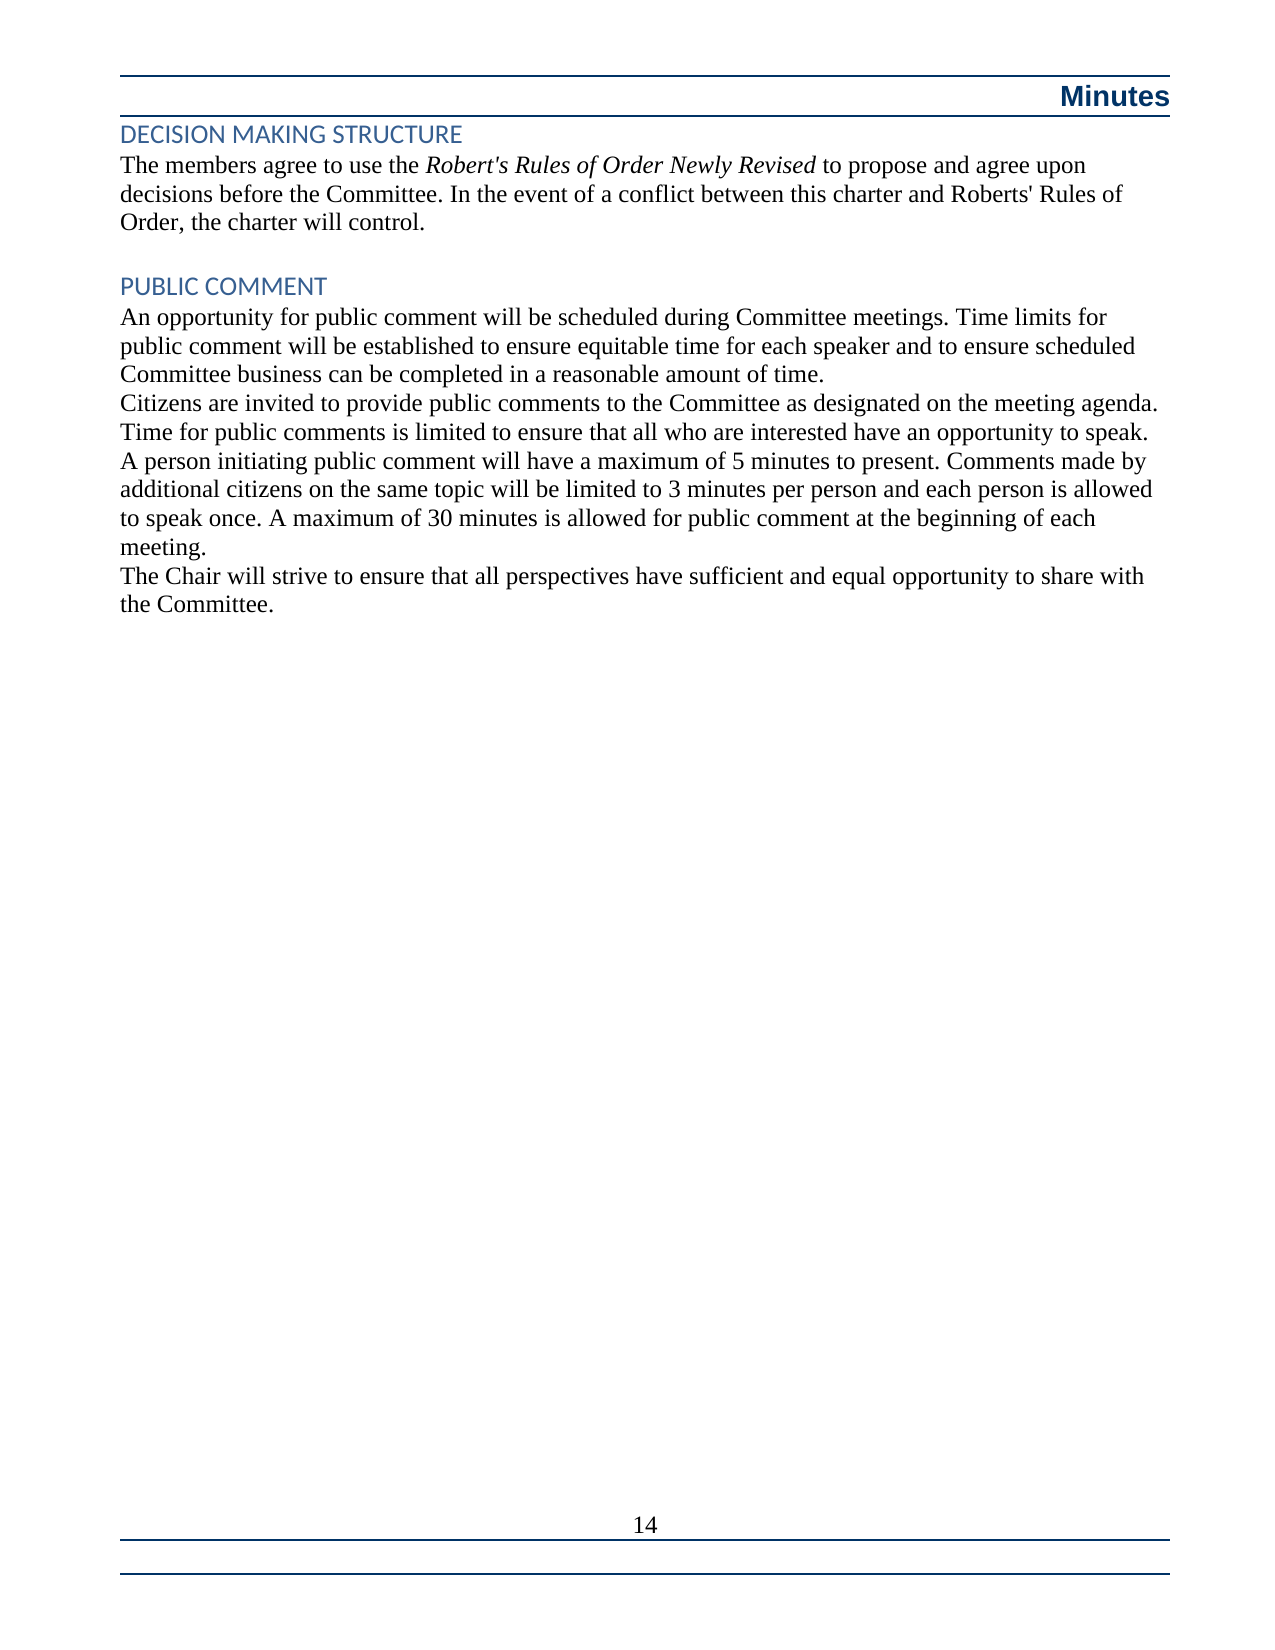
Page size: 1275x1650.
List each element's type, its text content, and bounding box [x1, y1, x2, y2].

subtitle PUBLIC COMMENT [120, 269, 1170, 302]
text An opportunity for public comment will be scheduled during Committee meetings. Time limits for public comment will be established to ensure equitable time for each speaker and to ensure scheduled Committee business can be completed in a reasonable amount of time. [120, 302, 1170, 388]
text The members agree to use the Robert's Rules of Order Newly Revised to propose and agree upon decisions before the Committee. In the event of a conflict between this charter and Roberts' Rules of Order, the charter will control. [120, 150, 1170, 236]
text The Chair will strive to ensure that all perspectives have sufficient and equal opportunity to share with the Committee. [120, 561, 1170, 618]
text Citizens are invited to provide public comments to the Committee as designated on the meeting agenda. Time for public comments is limited to ensure that all who are interested have an opportunity to speak. A person initiating public comment will have a maximum of 5 minutes to present. Comments made by additional citizens on the same topic will be limited to 3 minutes per person and each person is allowed to speak once. A maximum of 30 minutes is allowed for public comment at the beginning of each meeting. [120, 388, 1170, 561]
subtitle DECISION MAKING STRUCTURE [120, 117, 1170, 150]
